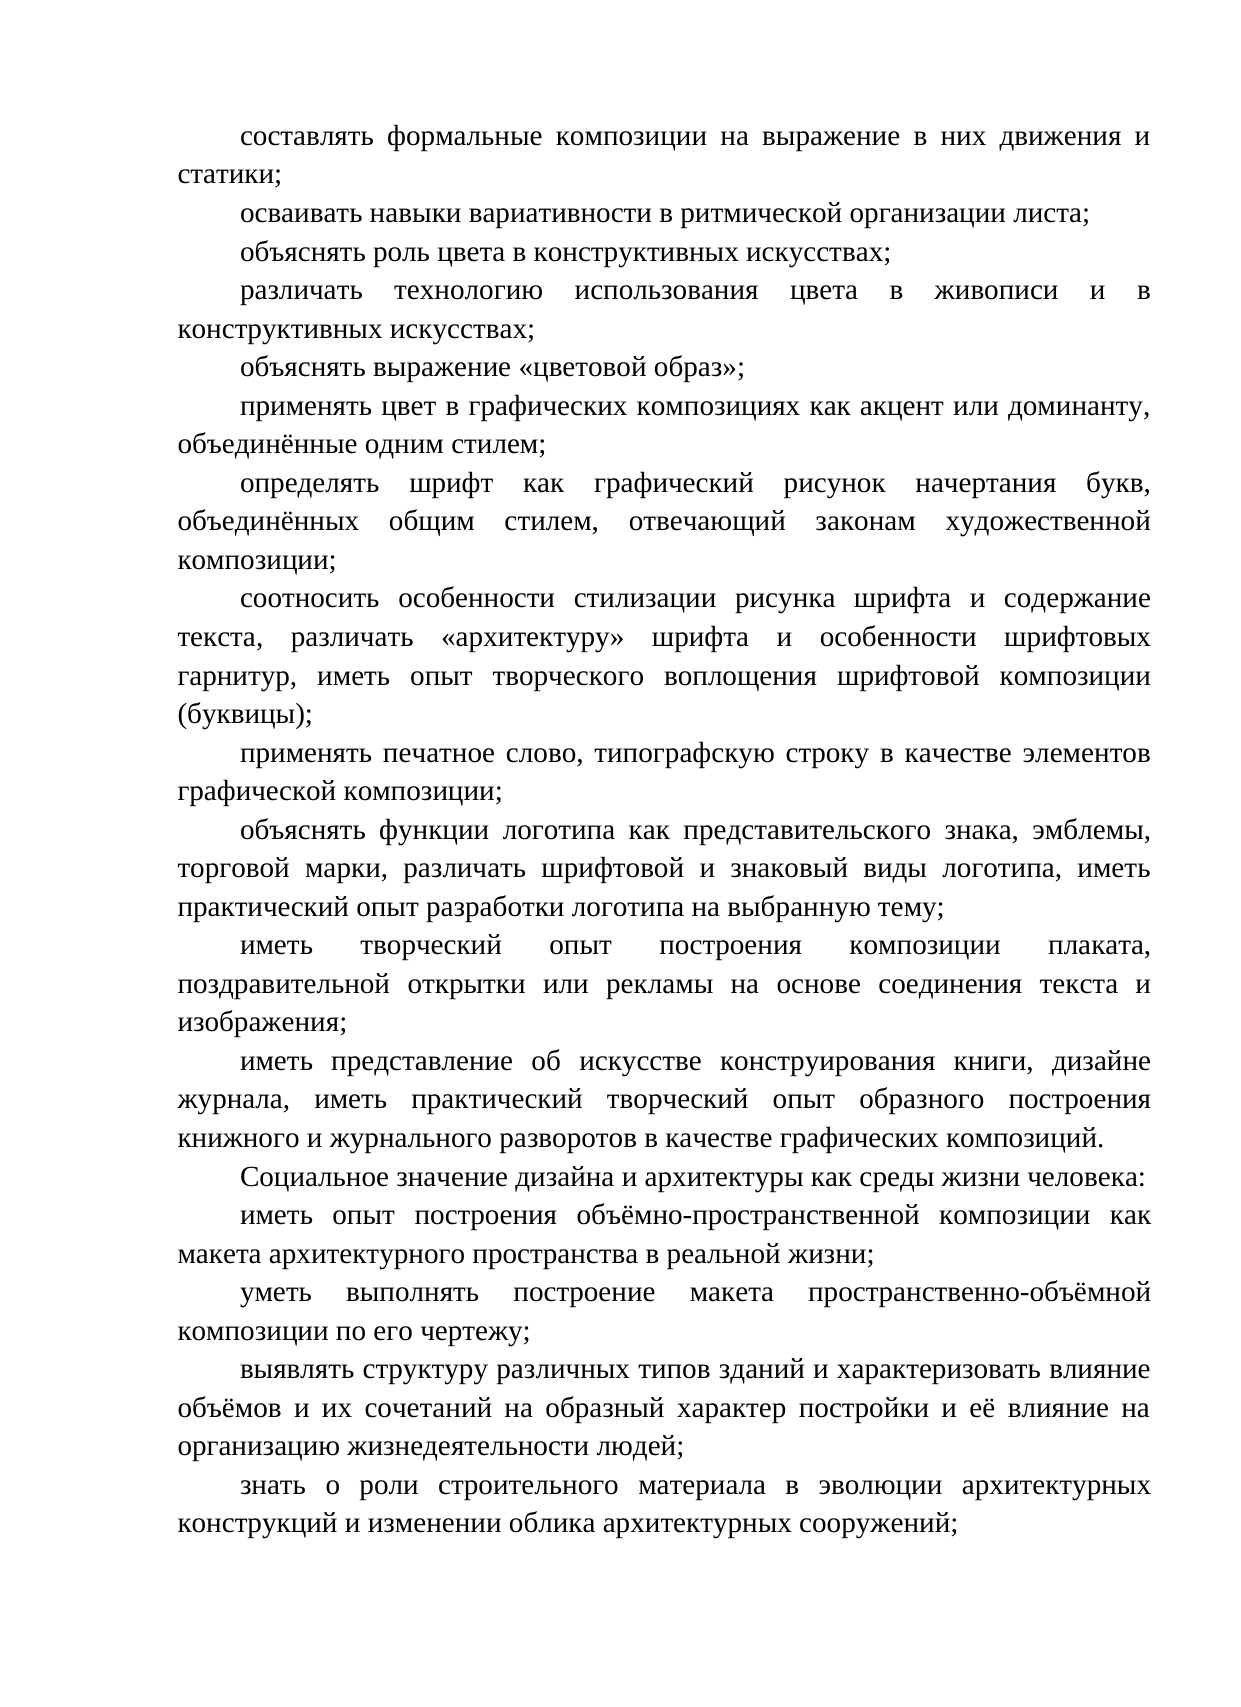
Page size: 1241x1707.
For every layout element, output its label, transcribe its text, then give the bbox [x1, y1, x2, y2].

text выявлять структуру различных типов зданий и характеризовать влияние объёмов и их сочетаний на образный характер постройки и её влияние на организацию жизнедеятельности людей; [177, 1351, 1152, 1462]
text уметь выполнять построение макета пространственно-объёмной композиции по его чертежу; [177, 1274, 1152, 1346]
text осваивать навыки вариативности в ритмической организации листа; [177, 195, 1152, 229]
text иметь представление об искусстве конструирования книги, дизайне журнала, иметь практический творческий опыт образного построения книжного и журнального разворотов в качестве графических композиций. [177, 1043, 1152, 1154]
text составлять формальные композиции на выражение в них движения и статики; [177, 118, 1152, 190]
text различать технологию использования цвета в живописи и в конструктивных искусствах; [177, 272, 1152, 344]
text иметь творческий опыт построения композиции плаката, поздравительной открытки или рекламы на основе соединения текста и изображения; [177, 927, 1152, 1038]
text объяснять роль цвета в конструктивных искусствах; [177, 234, 1152, 267]
text определять шрифт как графический рисунок начертания букв, объединённых общим стилем, отвечающий законам художественной композиции; [177, 465, 1152, 576]
text Социальное значение дизайна и архитектуры как среды жизни человека: [177, 1159, 1152, 1192]
text объяснять выражение «цветовой образ»; [177, 349, 1152, 383]
text применять печатное слово, типографскую строку в качестве элементов графической композиции; [177, 735, 1152, 807]
text знать о роли строительного материала в эволюции архитектурных конструкций и изменении облика архитектурных сооружений; [177, 1467, 1152, 1539]
text иметь опыт построения объёмно-пространственной композиции как макета архитектурного пространства в реальной жизни; [177, 1197, 1152, 1269]
text объяснять функции логотипа как представительского знака, эмблемы, торговой марки, различать шрифтовой и знаковый виды логотипа, иметь практический опыт разработки логотипа на выбранную тему; [177, 812, 1152, 922]
text соотносить особенности стилизации рисунка шрифта и содержание текста, различать «архитектуру» шрифта и особенности шрифтовых гарнитур, иметь опыт творческого воплощения шрифтовой композиции (буквицы); [177, 581, 1152, 730]
text применять цвет в графических композициях как акцент или доминанту, объединённые одним стилем; [177, 388, 1152, 460]
